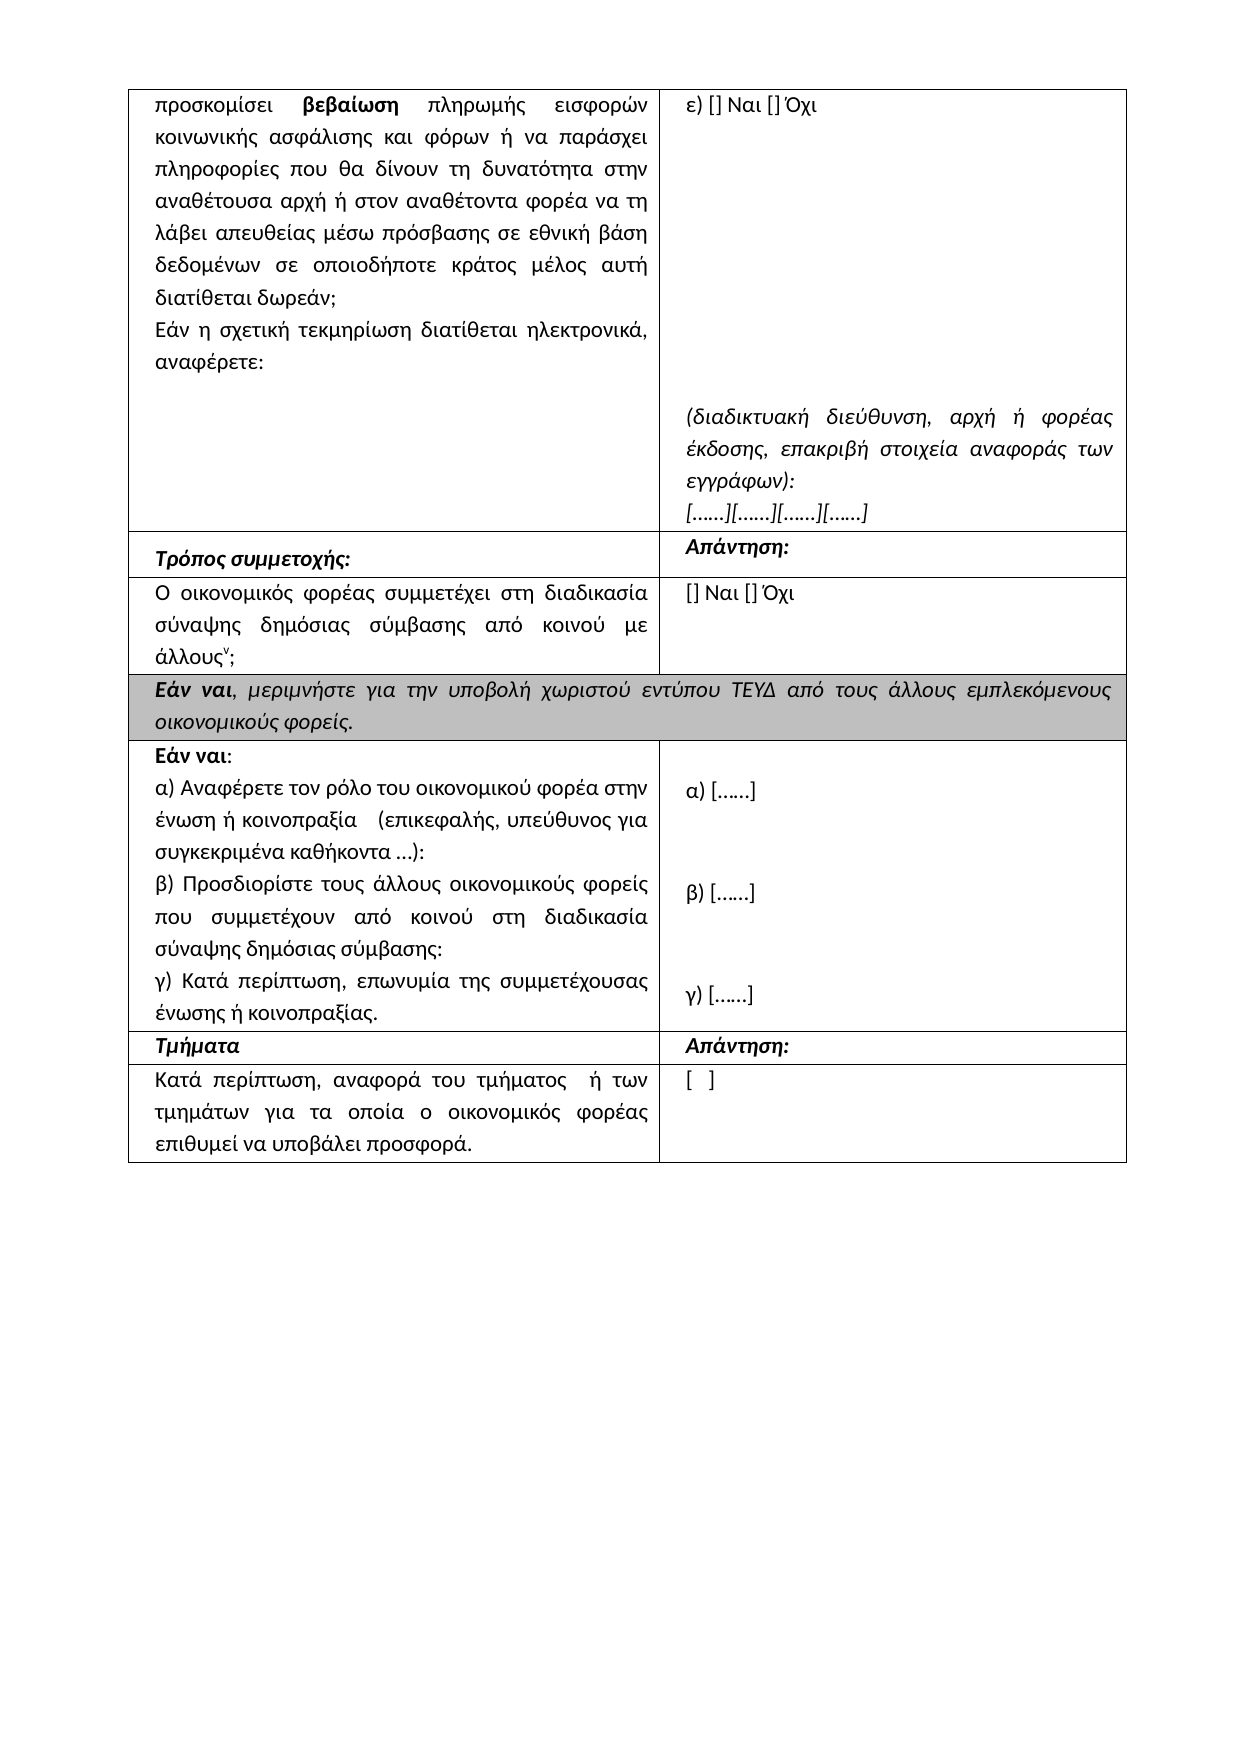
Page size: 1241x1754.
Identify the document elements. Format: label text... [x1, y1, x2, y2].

table_cell Εάν ναι, μεριμνήστε για την υποβολή χωριστού εντύπου ΤΕΥΔ από τους άλλους εμπλεκόμενους οικονομικούς φορείς. [129, 675, 1126, 740]
table_cell Απάντηση: [660, 1032, 1126, 1064]
table_cell [ ] [660, 1065, 1126, 1162]
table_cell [660, 90, 1126, 531]
table_cell Ο οικονομικός φορέας συμμετέχει στη διαδικασία σύναψης δημόσιας σύμβασης από κοινού με άλλους; [129, 578, 659, 674]
table_cell Απάντηση: [660, 532, 1126, 577]
table_cell Τρόπος συμμετοχής: [129, 532, 659, 577]
table_cell Τμήματα [129, 1032, 659, 1064]
table_cell Εάν ναι: α) Αναφέρετε τον ρόλο του οικονομικού φορέα στην ένωση ή κοινοπραξία (επικεφαλής, υπεύθυνος για συγκεκριμένα καθήκοντα …): β) Προσδιορίστε τους άλλους οικονομικούς φορείς που συμμετέχουν από κοινού στη διαδικασία σύναψης δημόσιας σύμβασης: γ) Κατά περίπτωση, επωνυμία της συμμετέχουσας ένωσης ή κοινοπραξίας. [129, 741, 659, 1031]
table_cell α) [……] β) [……] γ) [……] [660, 741, 1126, 1031]
table_cell [] Ναι [] Όχι [660, 578, 1126, 674]
table_cell Κατά περίπτωση, αναφορά του τμήματος ή των τμημάτων για τα οποία ο οικονομικός φορέας επιθυμεί να υποβάλει προσφορά. [129, 1065, 659, 1162]
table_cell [129, 90, 659, 531]
